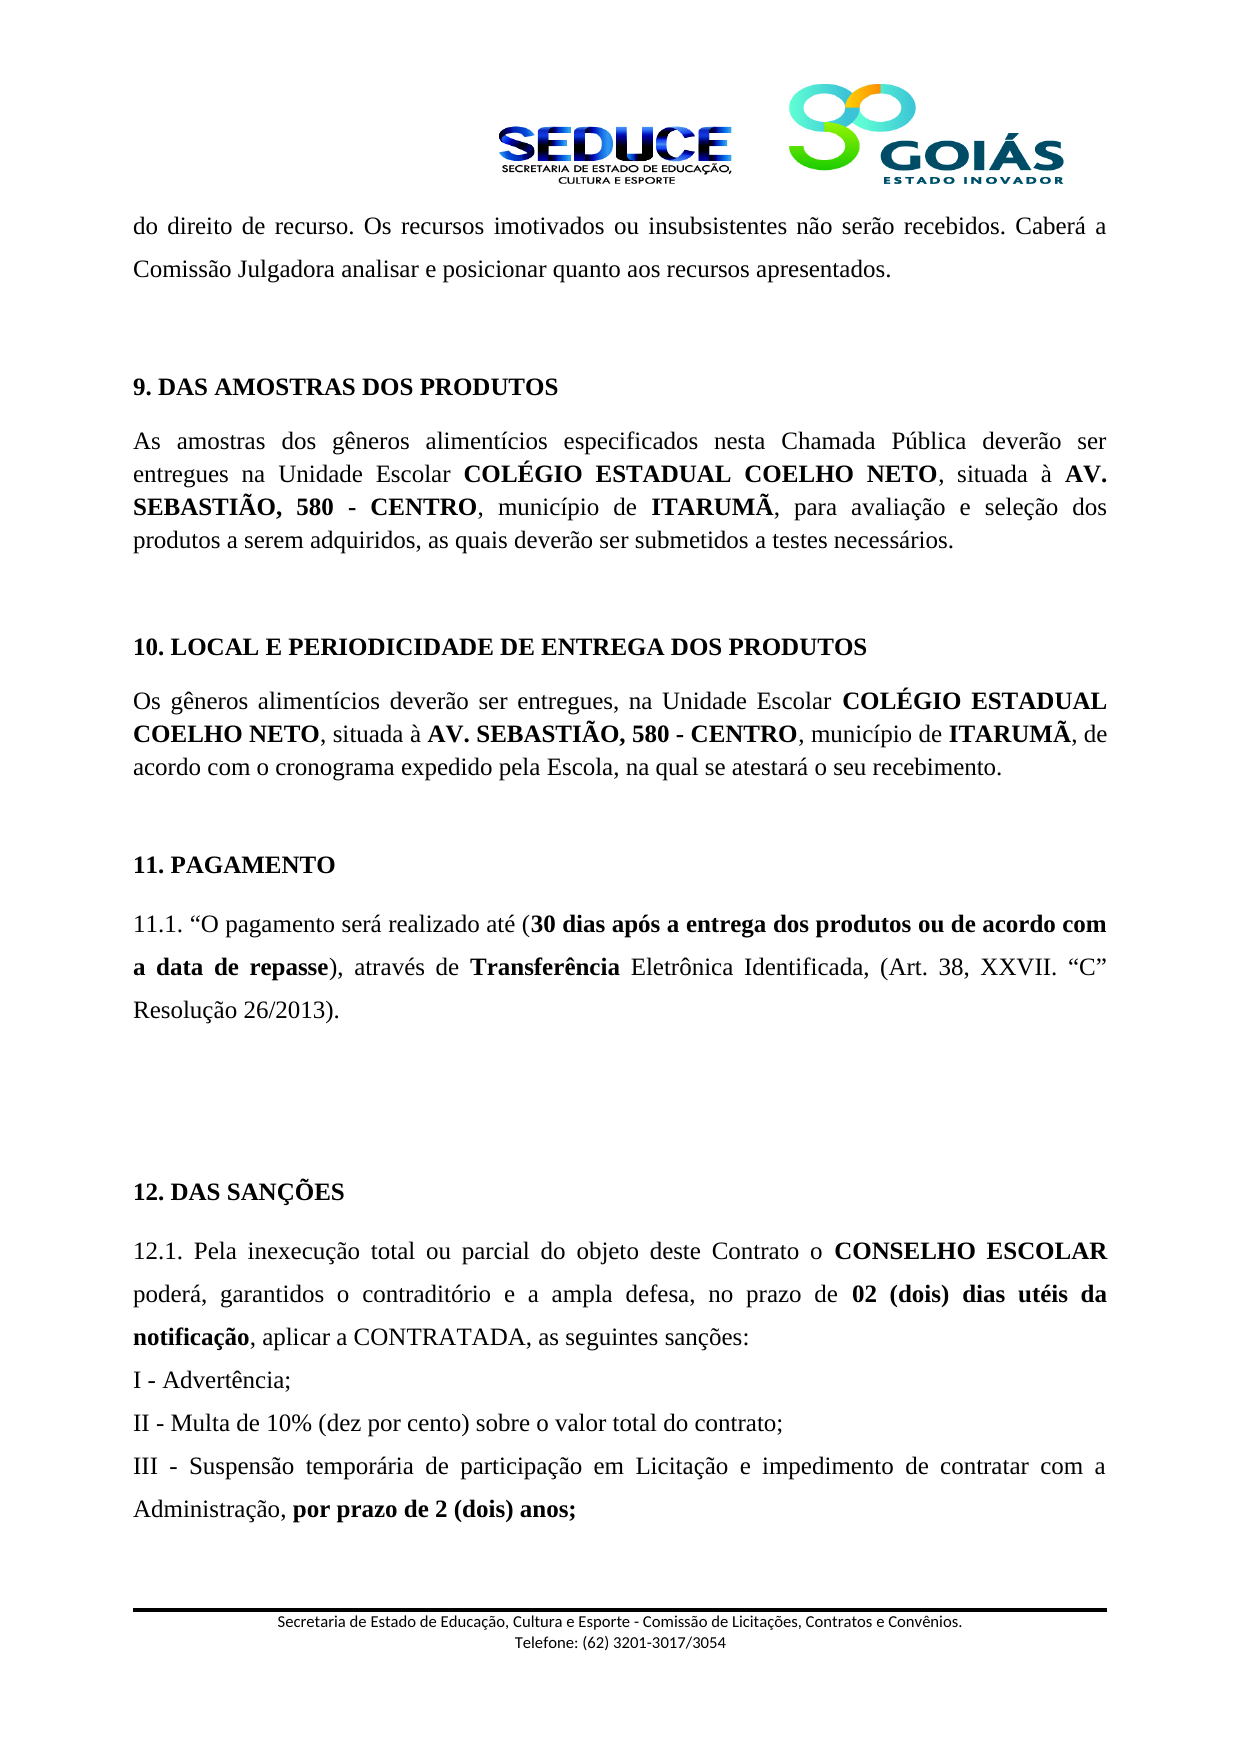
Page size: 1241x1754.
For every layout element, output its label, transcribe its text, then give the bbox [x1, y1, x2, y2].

text 10. LOCAL E PERIODICIDADE DE ENTREGA DOS PRODUTOS [133, 632, 1103, 661]
text III - Suspensão temporária de participação em Licitação e impedimento de contratar com a Administração, por prazo de 2 (dois) anos; [133, 1451, 1107, 1523]
text 11. PAGAMENTO [133, 851, 1107, 879]
text 9. DAS AMOSTRAS DOS PRODUTOS [133, 372, 1013, 401]
text 11.1. “O pagamento será realizado até (30 dias após a entrega dos produtos ou de acordo com a data de repasse), através de Transferência Eletrônica Identificada, (Art. 38, XXVII. “C” Resolução 26/2013). [133, 909, 1107, 1024]
text I - Advertência; [133, 1365, 1107, 1394]
text Os gêneros alimentícios deverão ser entregues, na Unidade Escolar COLÉGIO ESTADUAL COELHO NETO, situada à AV. SEBASTIÃO, 580 - CENTRO, município de ITARUMÃ, de acordo com o cronograma expedido pela Escola, na qual se atestará o seu recebimento. [133, 686, 1107, 781]
text II - Multa de 10% (dez por cento) sobre o valor total do contrato; [133, 1408, 1107, 1437]
text 12. DAS SANÇÕES [133, 1177, 1107, 1206]
text 12.1. Pela inexecução total ou parcial do objeto deste Contrato o CONSELHO ESCOLAR poderá, garantidos o contraditório e a ampla defesa, no prazo de 02 (dois) dias utéis da notificação, aplicar a CONTRATADA, as seguintes sanções: [133, 1236, 1107, 1351]
picture [477, 73, 1108, 212]
text As amostras dos gêneros alimentícios especificados nesta Chamada Pública deverão ser entregues na Unidade Escolar COLÉGIO ESTADUAL COELHO NETO, situada à AV. SEBASTIÃO, 580 - CENTRO, município de ITARUMÃ, para avaliação e seleção dos produtos a serem adquiridos, as quais deverão ser submetidos a testes necessários. [133, 426, 1107, 553]
